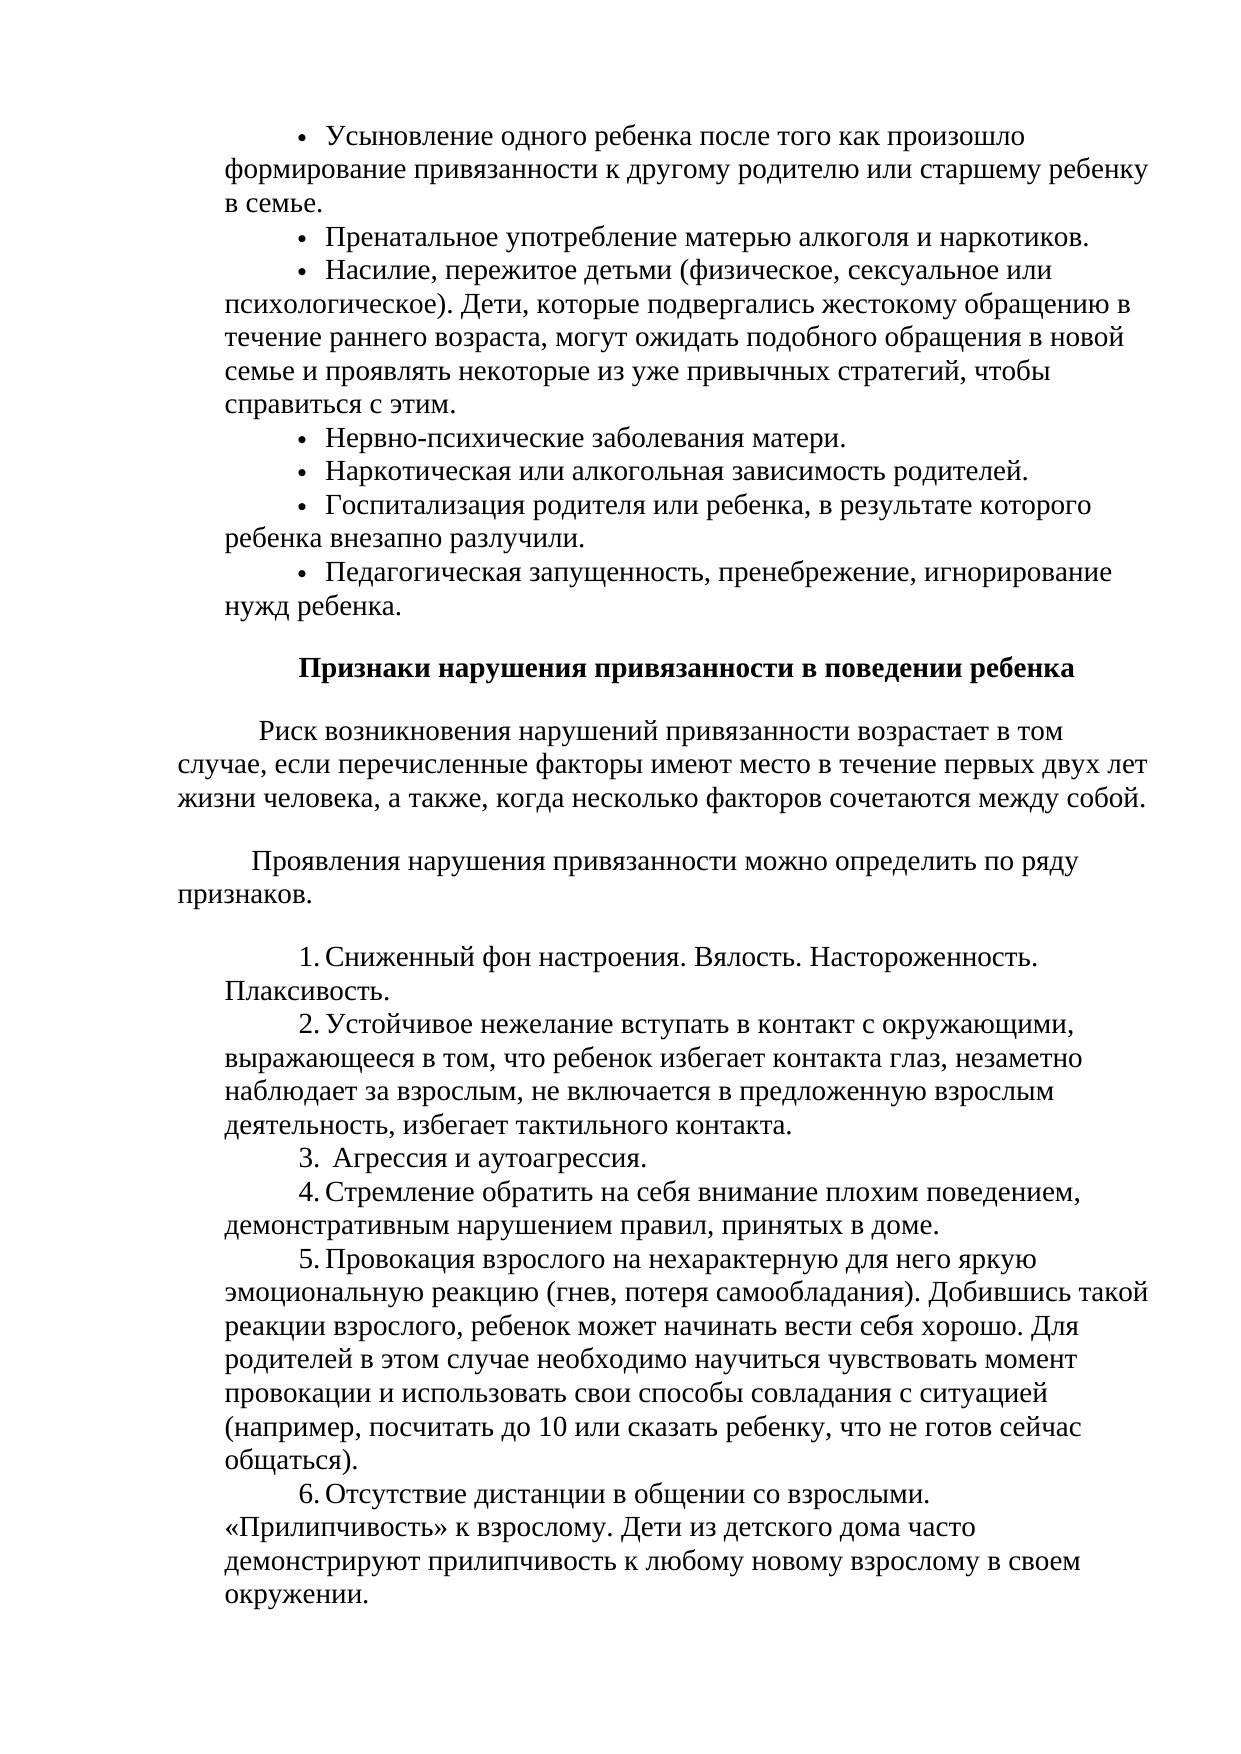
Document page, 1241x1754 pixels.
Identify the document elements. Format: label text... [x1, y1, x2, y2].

list Нервно-психические заболевания матери. [224, 420, 1152, 453]
list Насилие, пережитое детьми (физическое, сексуальное или психологическое). Дети, которые подвергались жестокому обращению в течение раннего возраста, могут ожидать подобного обращения в новой семье и проявлять некоторые из уже привычных стратегий, чтобы справиться с этим. [224, 252, 1152, 420]
list Провокация взрослого на нехарактерную для него яркую эмоциональную реакцию (гнев, потеря самообладания). Добившись такой реакции взрослого, ребенок может начинать вести себя хорошо. Для родителей в этом случае необходимо научиться чувствовать момент провокации и использовать свои способы совладания с ситуацией (например, посчитать до 10 или сказать ребенку, что не готов сейчас общаться). [224, 1241, 1152, 1476]
list Стремление обратить на себя внимание плохим поведением, демонстративным нарушением правил, принятых в доме. [224, 1174, 1152, 1241]
text Признаки нарушения привязанности в поведении ребенка [224, 650, 1152, 684]
list Агрессия и аутоагрессия. [224, 1140, 1152, 1174]
list Отсутствие дистанции в общении со взрослыми. «Прилипчивость» к взрослому. Дети из детского дома часто демонстрируют прилипчивость к любому новому взрослому в своем окружении. [224, 1476, 1152, 1610]
list Устойчивое нежелание вступать в контакт с окружающими, выражающееся в том, что ребенок избегает контакта глаз, незаметно наблюдает за взрослым, не включается в предложенную взрослым деятельность, избегает тактильного контакта. [224, 1006, 1152, 1140]
text Риск возникновения нарушений привязанности возрастает в том случае, если перечисленные факторы имеют место в течение первых двух лет жизни человека, а также, когда несколько факторов сочетаются между собой. [177, 713, 1152, 814]
list Госпитализация родителя или ребенка, в результате которого ребенка внезапно разлучили. [224, 487, 1152, 554]
list Усыновление одного ребенка после того как произошло формирование привязанности к другому родителю или старшему ребенку в семье. [224, 118, 1152, 219]
list Сниженный фон настроения. Вялость. Настороженность. Плаксивость. [224, 939, 1152, 1006]
list Пренатальное употребление матерью алкоголя и наркотиков. [224, 219, 1152, 252]
text Проявления нарушения привязанности можно определить по ряду признаков. [177, 843, 1152, 910]
list Наркотическая или алкогольная зависимость родителей. [224, 453, 1152, 487]
list Педагогическая запущенность, пренебрежение, игнорирование нужд ребенка. [224, 554, 1152, 621]
